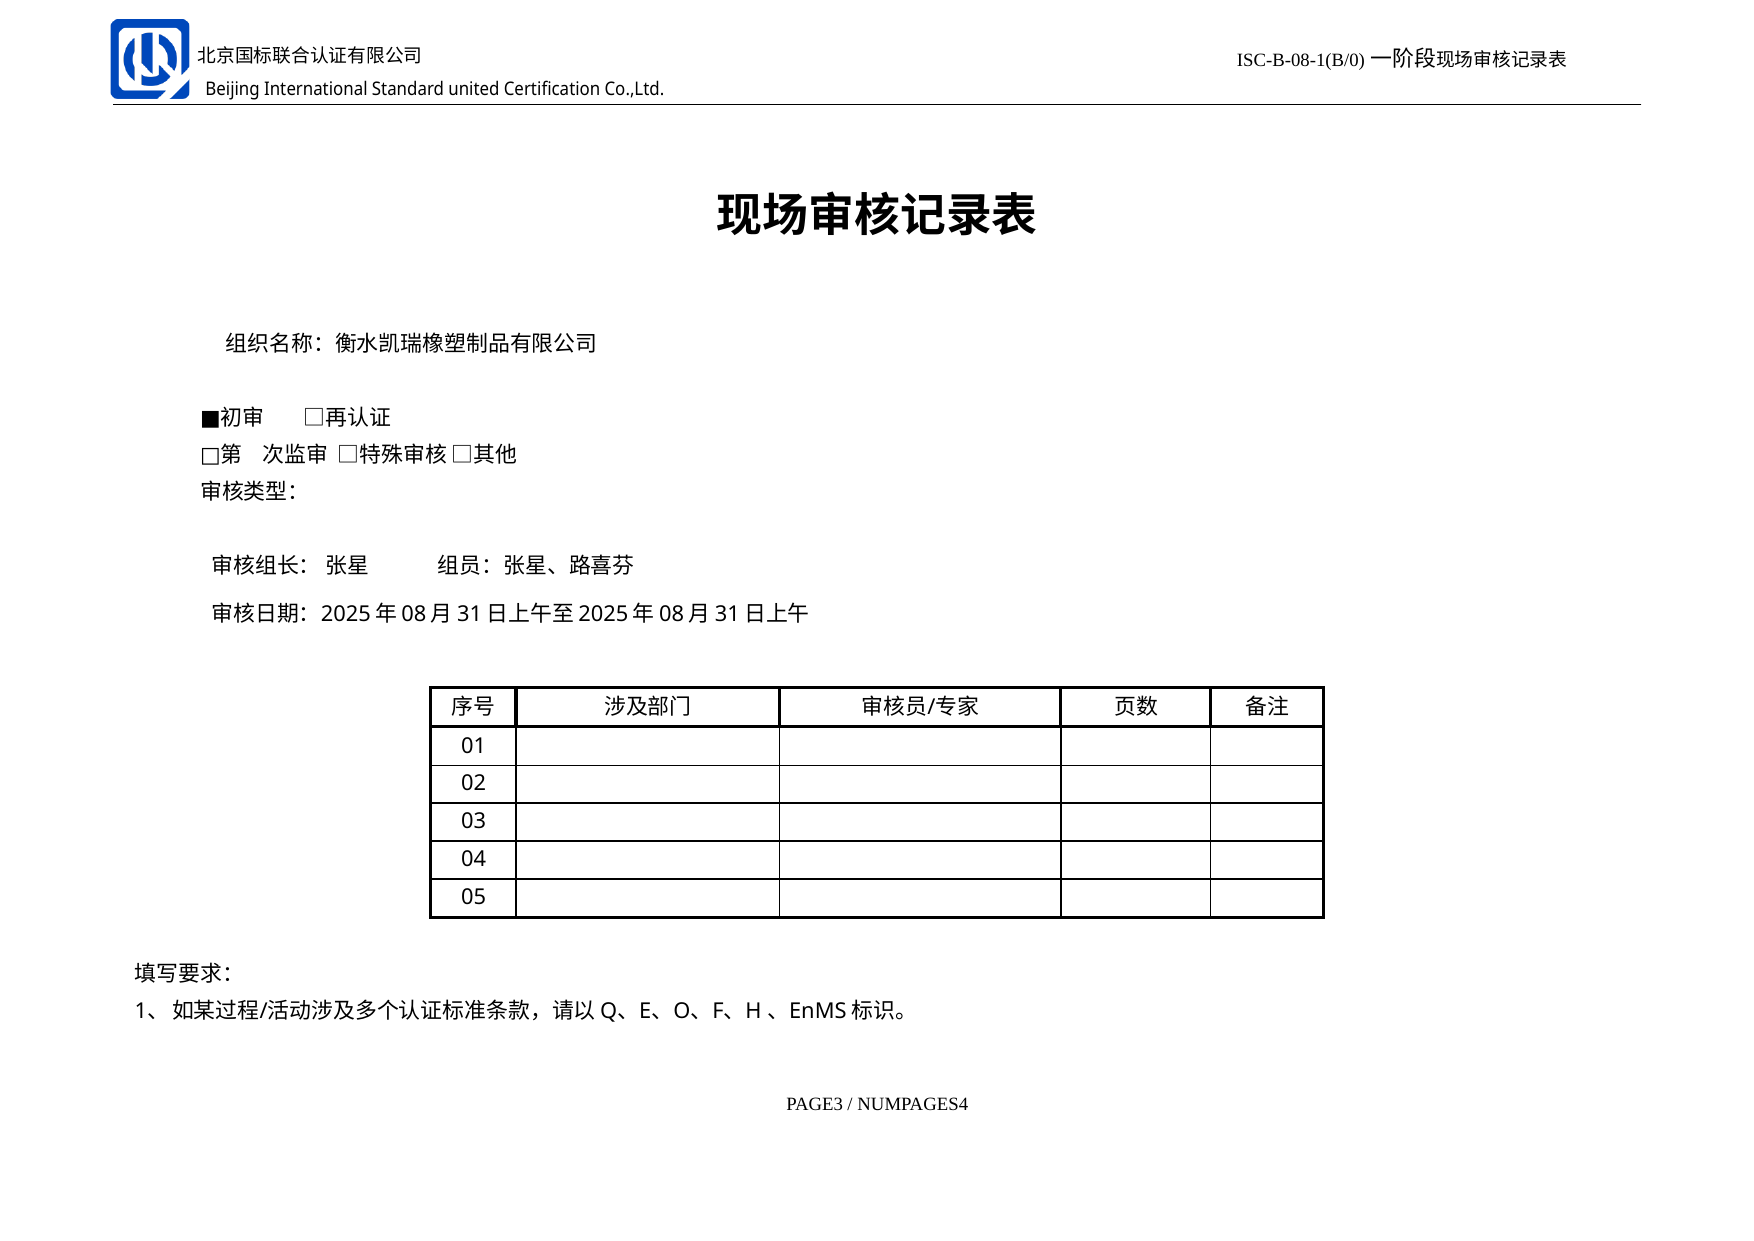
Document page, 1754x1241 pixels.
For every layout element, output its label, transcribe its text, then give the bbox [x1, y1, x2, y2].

table_cell [1211, 880, 1322, 916]
text 组织名称：衡水凯瑞橡塑制品有限公司 [112, 326, 1641, 358]
table_header 涉及部门 [518, 689, 778, 725]
table_cell [1062, 804, 1210, 840]
table_header 审核员/专家 [781, 689, 1059, 725]
text 现场审核记录表 [112, 163, 1641, 261]
table_cell 02 [432, 766, 515, 802]
table_cell [1211, 842, 1322, 878]
table_cell 03 [432, 804, 515, 840]
table_cell [1211, 804, 1322, 840]
list 如某过程/活动涉及多个认证标准条款，请以Q、E、O、F、H 、EnMS标识。 [134, 993, 1641, 1025]
table_cell [780, 766, 1060, 802]
table_cell [1062, 880, 1210, 916]
table_cell [780, 728, 1060, 764]
picture [110, 19, 190, 99]
table_cell [780, 842, 1060, 878]
table_cell [780, 804, 1060, 840]
table_cell 04 [432, 842, 515, 878]
table_cell [1062, 842, 1210, 878]
table_cell [517, 728, 779, 764]
text □第 次监审 □特殊审核 □其他 [112, 436, 1641, 469]
table_cell [517, 842, 779, 878]
table_header 备注 [1212, 689, 1322, 725]
table_cell [517, 804, 779, 840]
text 审核组长： 张星 组员：张星、路喜芬 [112, 548, 1641, 580]
text 审核日期：2025年08月31日上午至2025年08月31日上午 [112, 596, 1641, 628]
text 填写要求： [112, 956, 1641, 988]
table_cell [780, 880, 1060, 916]
table_cell [517, 766, 779, 802]
table_header 页数 [1062, 689, 1209, 725]
table_header 序号 [432, 689, 514, 725]
table_cell [517, 880, 779, 916]
text 审核类型： [112, 473, 1641, 506]
table_cell [1211, 728, 1322, 764]
table_cell 05 [432, 880, 515, 916]
text ■初审 □再认证 [112, 399, 1641, 432]
table_cell [1211, 766, 1322, 802]
table_cell 01 [432, 728, 515, 764]
table_cell [1062, 728, 1210, 764]
table_cell [1062, 766, 1210, 802]
